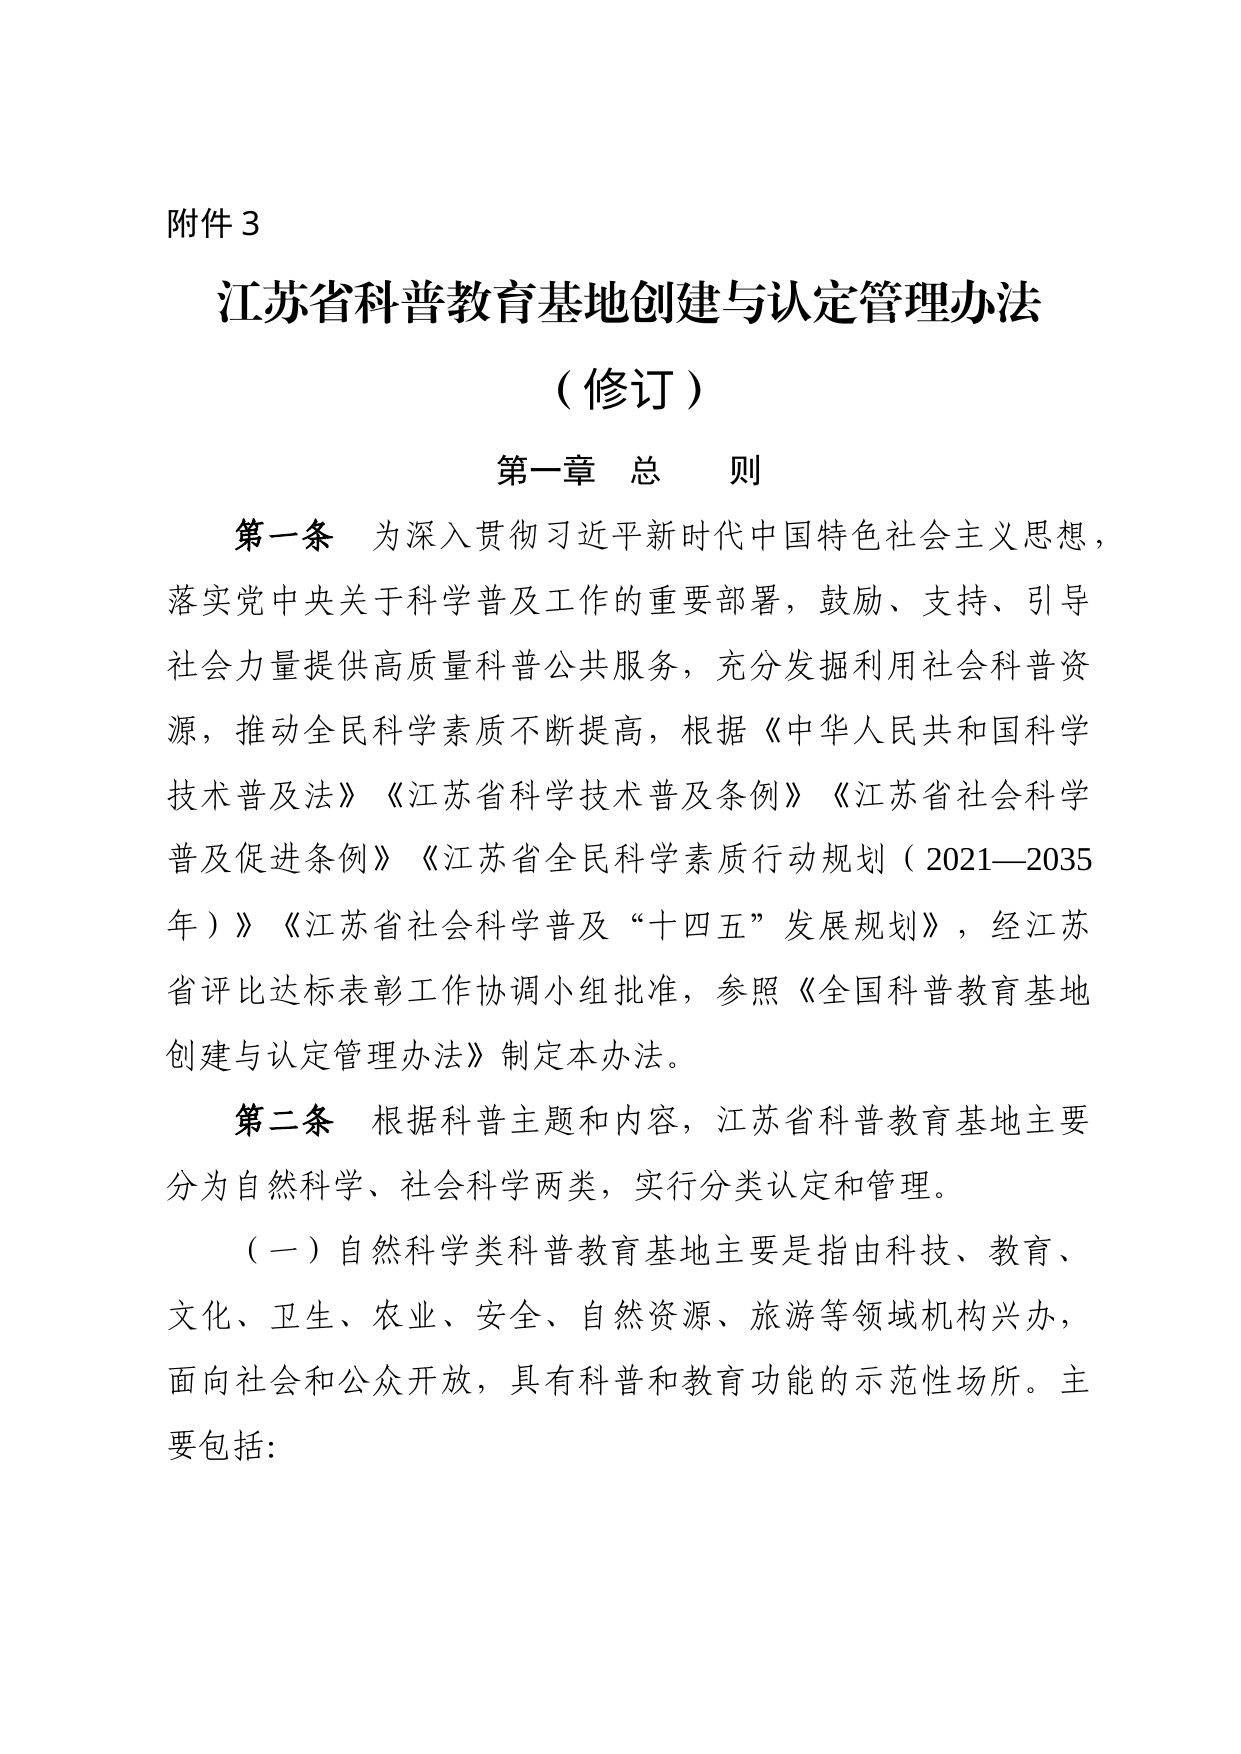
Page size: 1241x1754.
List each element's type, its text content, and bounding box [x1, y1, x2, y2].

text 第一条 为深入贯彻习近平新时代中国特色社会主义思想，落实党中央关于科学普及工作的重要部署，鼓励、支持、引导社会力量提供高质量科普公共服务，充分发掘利用社会科普资源，推动全民科学素质不断提高，根据《中华人民共和国科学技术普及法》《江苏省科学技术普及条例》《江苏省社会科学普及促进条例》《江苏省全民科学素质行动规划（2021—2035年）》《江苏省社会科学普及“十四五”发展规划》，经江苏省评比达标表彰工作协调小组批准，参照《全国科普教育基地创建与认定管理办法》制定本办法。 [165, 500, 1092, 1085]
text （一）自然科学类科普教育基地主要是指由科技、教育、文化、卫生、农业、安全、自然资源、旅游等领域机构兴办，面向社会和公众开放，具有科普和教育功能的示范性场所。主要包括： [165, 1215, 1092, 1475]
text 第二条 根据科普主题和内容，江苏省科普教育基地主要分为自然科学、社会科学两类，实行分类认定和管理。 [165, 1085, 1092, 1215]
text （修订） [165, 338, 1092, 435]
text 江苏省科普教育基地创建与认定管理办法 [165, 273, 1092, 338]
text 第一章 总 则 [165, 435, 1092, 500]
text 附件3 [165, 187, 1092, 247]
